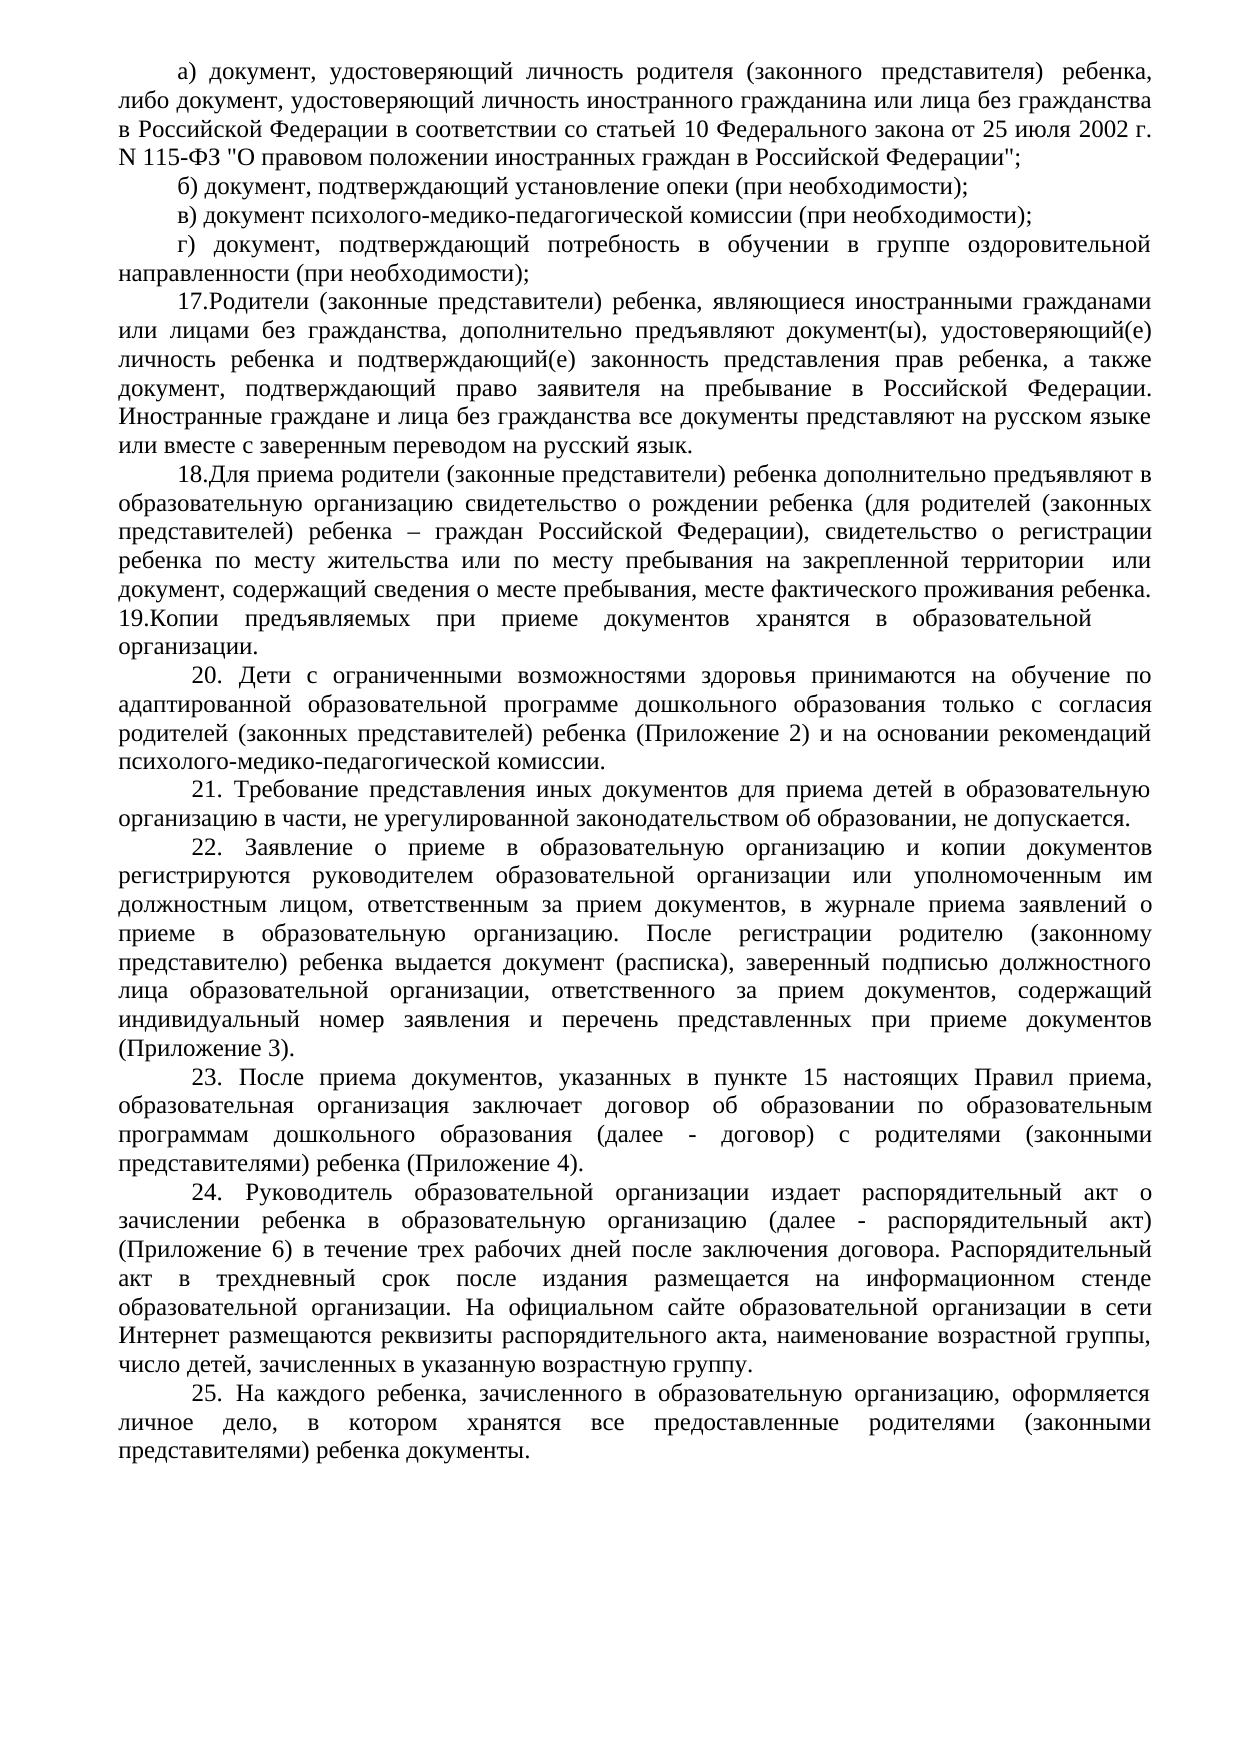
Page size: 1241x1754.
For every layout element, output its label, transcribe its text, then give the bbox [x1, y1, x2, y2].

text в) документ психолого-медико-педагогической комиссии (при необходимости); [177, 200, 1223, 229]
list Родители (законные представители) ребенка, являющиеся иностранными гражданами или лицами без гражданства, дополнительно предъявляют документ(ы), удостоверяющий(е) личность ребенка и подтверждающий(е) законность представления прав ребенка, а также документ, подтверждающий право заявителя на пребывание в Российской Федерации. Иностранные граждане и лица без гражданства все документы представляют на русском языке или вместе с заверенным переводом на русский язык. [118, 286, 1152, 459]
text организации. [118, 631, 1223, 660]
list Заявление о приеме в образовательную организацию и копии документов регистрируются руководителем образовательной организации или уполномоченным им должностным лицом, ответственным за прием документов, в журнале приема заявлений о приеме в образовательную организацию. После регистрации родителю (законному представителю) ребенка выдается документ (расписка), заверенный подписью должностного лица образовательной организации, ответственного за прием документов, содержащий индивидуальный номер заявления и перечень представленных при приеме документов (Приложение 3). [118, 832, 1152, 1062]
text а) документ, удостоверяющий личность родителя (законного представителя) ребенка, либо документ, удостоверяющий личность иностранного гражданина или лица без гражданства в Российской Федерации в соответствии со статьей 10 Федерального закона от 25 июля 2002 г. N 115-ФЗ "О правовом положении иностранных граждан в Российской Федерации"; [118, 56, 1152, 171]
list Для приема родители (законные представители) ребенка дополнительно предъявляют в образовательную организацию свидетельство о рождении ребенка (для родителей (законных представителей) ребенка – граждан Российской Федерации), свидетельство о регистрации ребенка по месту жительства или по месту пребывания на закрепленной территории или документ, содержащий сведения о месте пребывания, месте фактического проживания ребенка. 19.Копии предъявляемых при приеме документов хранятся в образовательной [118, 459, 1152, 631]
text б) документ, подтверждающий установление опеки (при необходимости); [177, 171, 1223, 200]
text г) документ, подтверждающий потребность в обучении в группе оздоровительной направленности (при необходимости); [118, 229, 1151, 286]
list Дети с ограниченными возможностями здоровья принимаются на обучение по адаптированной образовательной программе дошкольного образования только с согласия родителей (законных представителей) ребенка (Приложение 2) и на основании рекомендаций психолого-медико-педагогической комиссии. [118, 660, 1152, 775]
list После приема документов, указанных в пункте 15 настоящих Правил приема, образовательная организация заключает договор об образовании по образовательным программам дошкольного образования (далее - договор) с родителями (законными представителями) ребенка (Приложение 4). [118, 1062, 1153, 1177]
list Требование представления иных документов для приема детей в образовательную организацию в части, не урегулированной законодательством об образовании, не допускается. [118, 775, 1152, 832]
list На каждого ребенка, зачисленного в образовательную организацию, оформляется личное дело, в котором хранятся все предоставленные родителями (законными представителями) ребенка документы. [118, 1378, 1151, 1464]
list Руководитель образовательной организации издает распорядительный акт о зачислении ребенка в образовательную организацию (далее - распорядительный акт) (Приложение 6) в течение трех рабочих дней после заключения договора. Распорядительный акт в трехдневный срок после издания размещается на информационном стенде образовательной организации. На официальном сайте образовательной организации в сети Интернет размещаются реквизиты распорядительного акта, наименование возрастной группы, число детей, зачисленных в указанную возрастную группу. [118, 1177, 1152, 1378]
